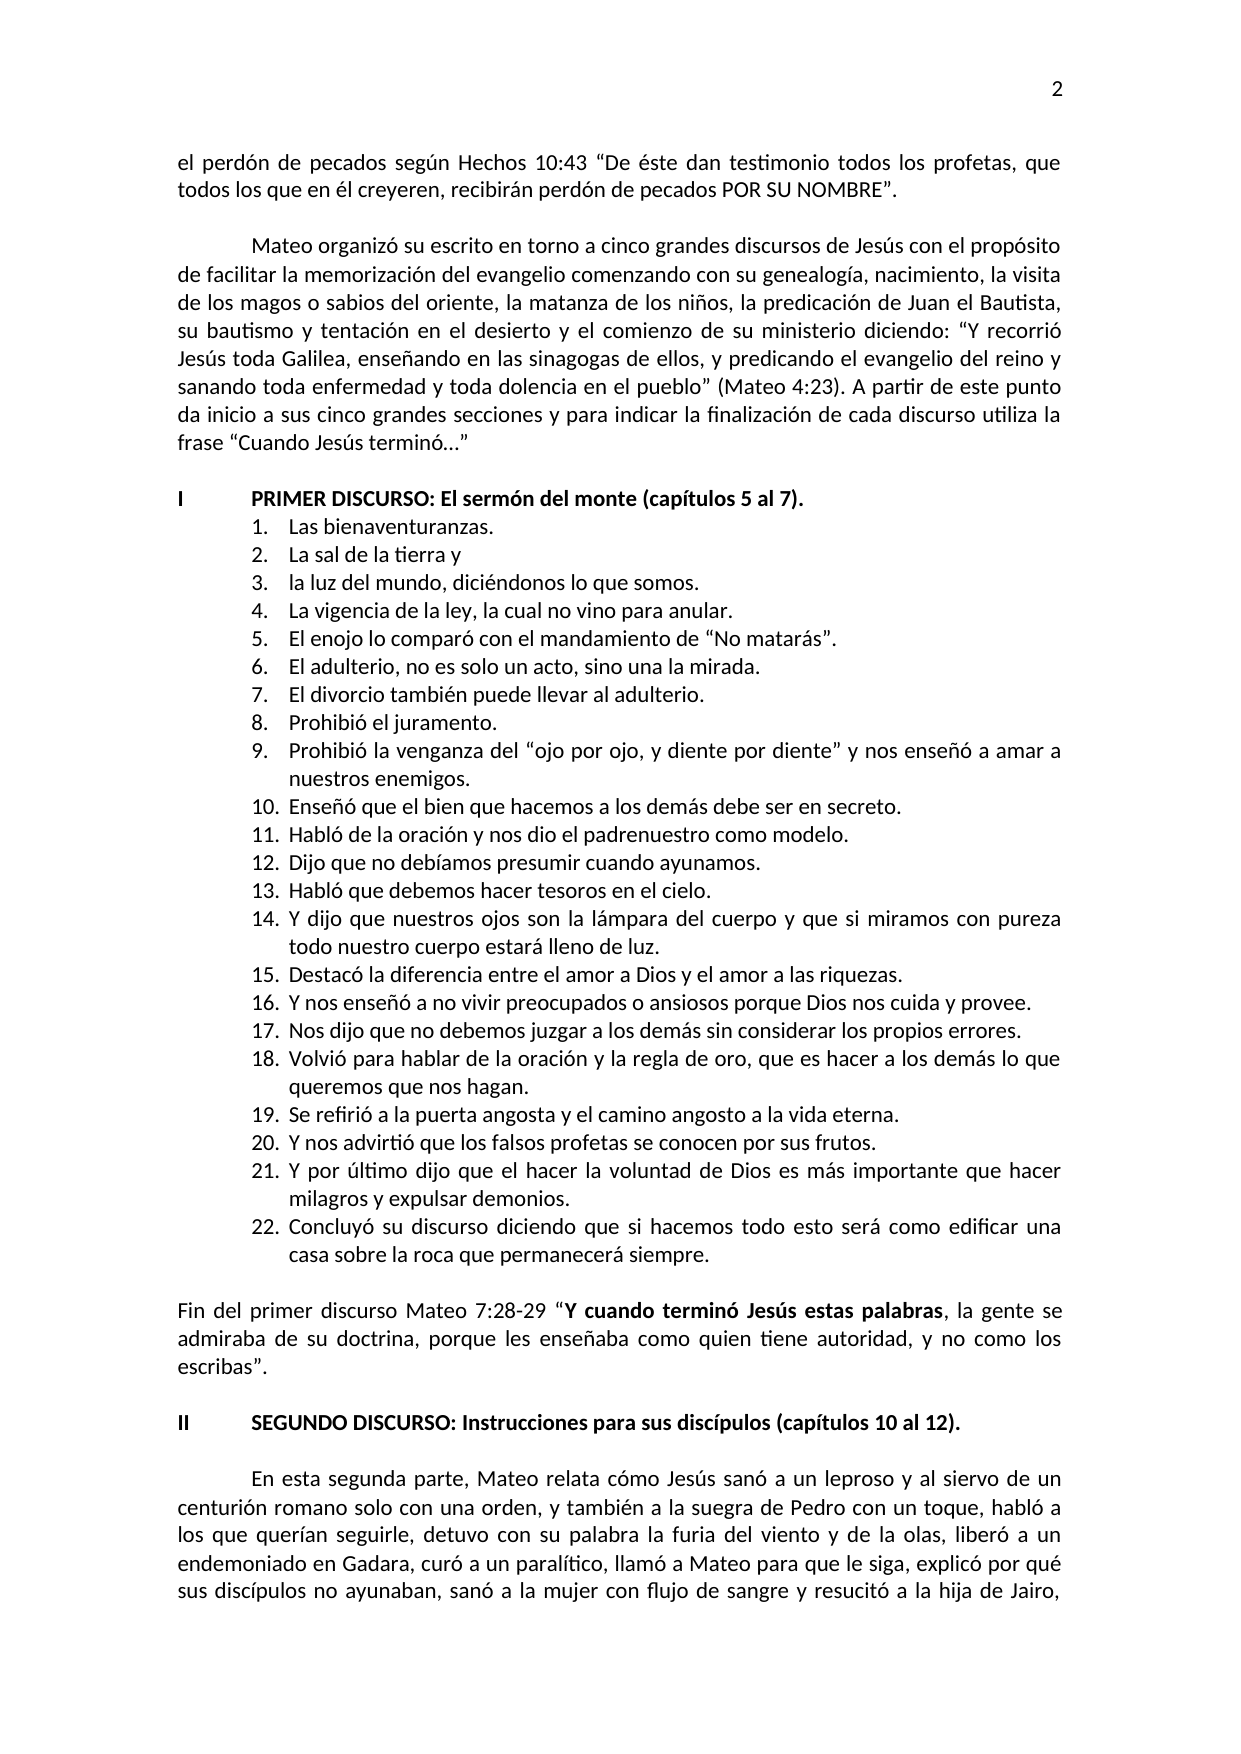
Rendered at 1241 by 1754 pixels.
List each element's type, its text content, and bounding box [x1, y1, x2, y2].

list Habló que debemos hacer tesoros en el cielo. [251, 876, 1063, 904]
list Habló de la oración y nos dio el padrenuestro como modelo. [251, 820, 1063, 848]
list Nos dijo que no debemos juzgar a los demás sin considerar los propios errores. [251, 1016, 1063, 1044]
list Y dijo que nuestros ojos son la lámpara del cuerpo y que si miramos con pureza todo nuestro cuerpo estará lleno de luz. [251, 904, 1063, 960]
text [177, 1464, 1063, 1605]
list Las bienaventuranzas. [251, 512, 1063, 540]
list El enojo lo comparó con el mandamiento de “No matarás”. [251, 624, 1063, 652]
list Prohibió la venganza del “ojo por ojo, y diente por diente” y nos enseñó a amar a nuestros enemigos. [251, 736, 1063, 792]
text I PRIMER DISCURSO: El sermón del monte (capítulos 5 al 7). [177, 484, 1063, 512]
list Y por último dijo que el hacer la voluntad de Dios es más importante que hacer milagros y expulsar demonios. [251, 1156, 1063, 1212]
list La vigencia de la ley, la cual no vino para anular. [251, 596, 1063, 624]
list Prohibió el juramento. [251, 708, 1063, 736]
list Dijo que no debíamos presumir cuando ayunamos. [251, 848, 1063, 876]
list Destacó la diferencia entre el amor a Dios y el amor a las riquezas. [251, 960, 1063, 988]
list la luz del mundo, diciéndonos lo que somos. [251, 568, 1063, 596]
text II SEGUNDO DISCURSO: Instrucciones para sus discípulos (capítulos 10 al 12). [177, 1408, 1063, 1437]
list Y nos enseñó a no vivir preocupados o ansiosos porque Dios nos cuida y provee. [251, 988, 1063, 1016]
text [177, 148, 1063, 204]
list Concluyó su discurso diciendo que si hacemos todo esto será como edificar una casa sobre la roca que permanecerá siempre. [251, 1212, 1063, 1268]
list Y nos advirtió que los falsos profetas se conocen por sus frutos. [251, 1128, 1063, 1156]
text Mateo organizó su escrito en torno a cinco grandes discursos de Jesús con el propósito de facilitar la memorización del evangelio comenzando con su genealogía, nacimiento, la visita de los magos o sabios del oriente, la matanza de los niños, la predicación de Juan el Bautista, su bautismo y tentación en el desierto y el comienzo de su ministerio diciendo: “Y recorrió Jesús toda Galilea, enseñando en las sinagogas de ellos, y predicando el evangelio del reino y sanando toda enfermedad y toda dolencia en el pueblo” (Mateo 4:23). A partir de este punto da inicio a sus cinco grandes secciones y para indicar la finalización de cada discurso utiliza la frase “Cuando Jesús terminó…” [177, 232, 1063, 456]
list Enseñó que el bien que hacemos a los demás debe ser en secreto. [251, 792, 1063, 820]
list El adulterio, no es solo un acto, sino una la mirada. [251, 652, 1063, 680]
list Se refirió a la puerta angosta y el camino angosto a la vida eterna. [251, 1100, 1063, 1128]
list Volvió para hablar de la oración y la regla de oro, que es hacer a los demás lo que queremos que nos hagan. [251, 1044, 1063, 1100]
list La sal de la tierra y [251, 540, 1063, 568]
list El divorcio también puede llevar al adulterio. [251, 680, 1063, 708]
text Fin del primer discurso Mateo 7:28-29 “Y cuando terminó Jesús estas palabras, la gente se admiraba de su doctrina, porque les enseñaba como quien tiene autoridad, y no como los escribas”. [177, 1296, 1063, 1381]
